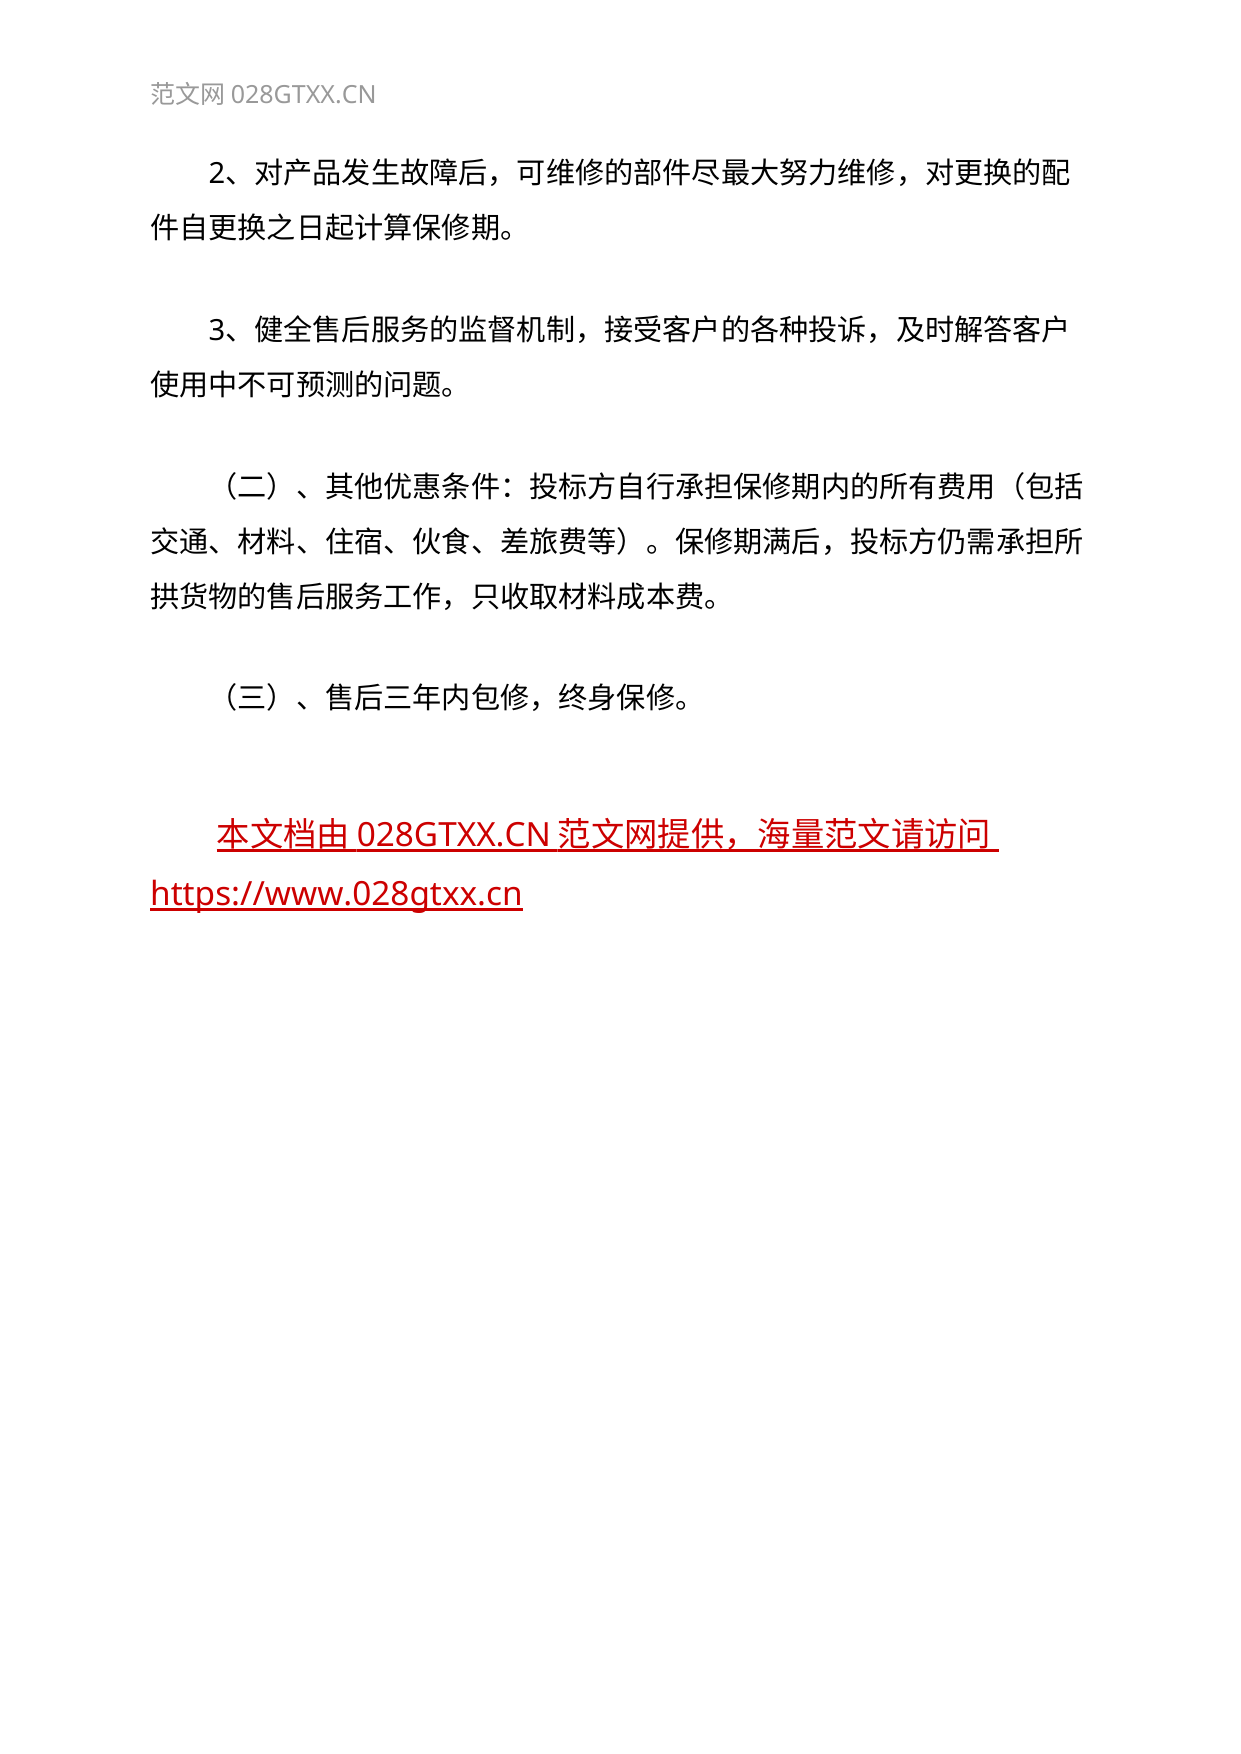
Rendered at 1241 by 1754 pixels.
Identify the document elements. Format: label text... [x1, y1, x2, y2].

text 3、健全售后服务的监督机制，接受客户的各种投诉，及时解答客户使用中不可预测的问题。 [150, 307, 1090, 404]
text 2、对产品发生故障后，可维修的部件尽最大努力维修，对更换的配件自更换之日起计算保修期。 [150, 150, 1090, 247]
text 本文档由028GTXX.CN范文网提供，海量范文请访问 https://www.028gtxx.cn [150, 808, 1090, 916]
text （二）、其他优惠条件：投标方自行承担保修期内的所有费用（包括交通、材料、住宿、伙食、差旅费等）。保修期满后，投标方仍需承担所拱货物的售后服务工作，只收取材料成本费。 [150, 463, 1090, 616]
text （三）、售后三年内包修，终身保修。 [150, 675, 1090, 717]
